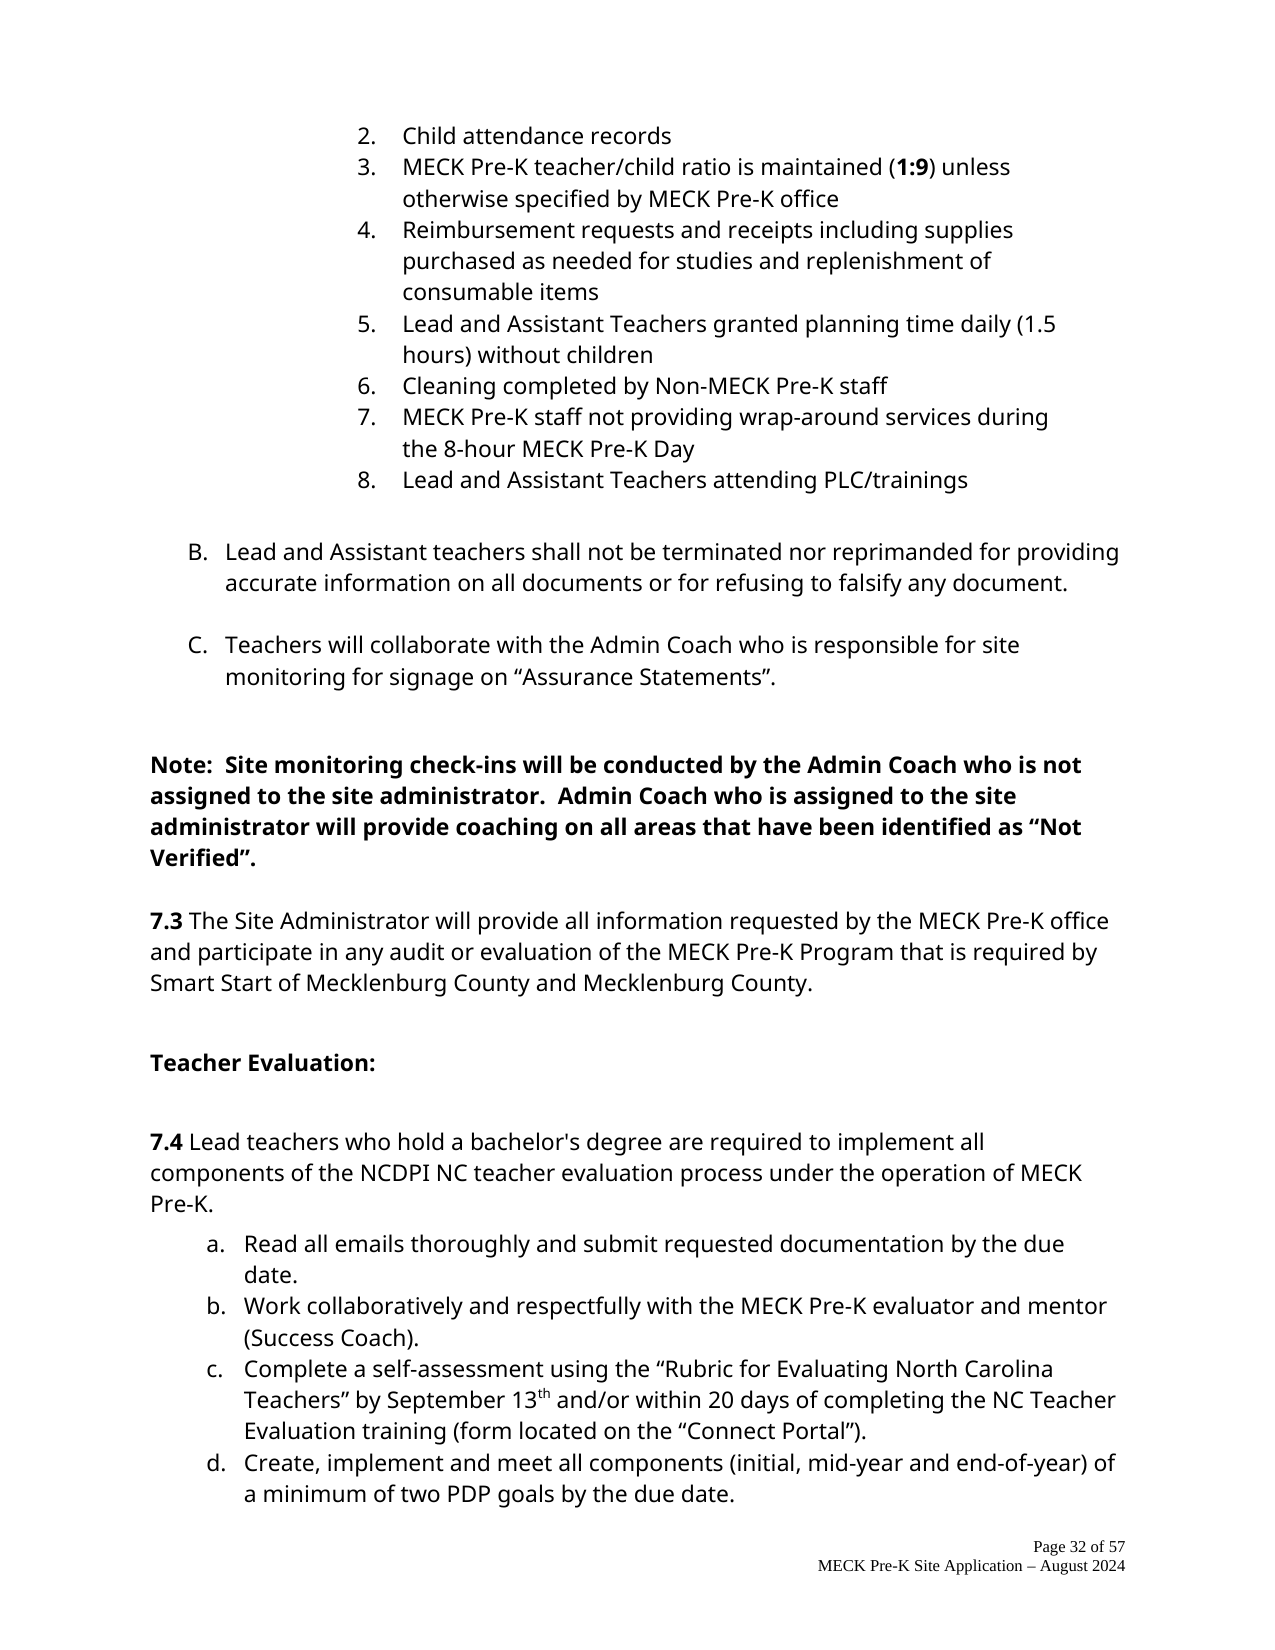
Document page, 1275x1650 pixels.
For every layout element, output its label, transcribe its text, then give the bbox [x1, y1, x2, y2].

list Child attendance records [357, 120, 1080, 151]
list Cleaning completed by Non-MECK Pre-K staff [357, 370, 1080, 401]
list MECK Pre-K staff not providing wrap-around services during the 8-hour MECK Pre-K Day [357, 401, 1080, 464]
list Lead and Assistant Teachers attending PLC/trainings [357, 464, 1080, 523]
list Reimbursement requests and receipts including supplies purchased as needed for studies and replenishment of consumable items [357, 214, 1080, 307]
text Teacher Evaluation: [150, 1046, 1125, 1078]
list MECK Pre-K teacher/child ratio is maintained (1:9) unless otherwise specified by MECK Pre-K office [357, 151, 1080, 214]
list Read all emails thoroughly and submit requested documentation by the due date. [206, 1228, 1125, 1290]
list Create, implement and meet all components (initial, mid-year and end-of-year) of a minimum of two PDP goals by the due date. [206, 1446, 1125, 1509]
list Lead and Assistant Teachers granted planning time daily (1.5 hours) without children [357, 307, 1080, 370]
list Teachers will collaborate with the Admin Coach who is responsible for site monitoring for signage on “Assurance Statements”. [187, 629, 1125, 692]
text 7.4 Lead teachers who hold a bachelor's degree are required to implement all components of the NCDPI NC teacher evaluation process under the operation of MECK Pre-K. [150, 1126, 1125, 1219]
list Lead and Assistant teachers shall not be terminated nor reprimanded for providing accurate information on all documents or for refusing to falsify any document. [187, 536, 1125, 598]
text Note: Site monitoring check-ins will be conducted by the Admin Coach who is not assigned to the site administrator. Admin Coach who is assigned to the site administrator will provide coaching on all areas that have been identified as “Not Verified”. [150, 748, 1125, 873]
list Work collaboratively and respectfully with the MECK Pre-K evaluator and mentor (Success Coach). [206, 1290, 1125, 1353]
list Complete a self-assessment using the “Rubric for Evaluating North Carolina Teachers” by September 13th and/or within 20 days of completing the NC Teacher Evaluation training (form located on the “Connect Portal”). [206, 1353, 1125, 1446]
text 7.3 The Site Administrator will provide all information requested by the MECK Pre-K office and participate in any audit or evaluation of the MECK Pre-K Program that is required by Smart Start of Mecklenburg County and Mecklenburg County. [150, 905, 1125, 998]
